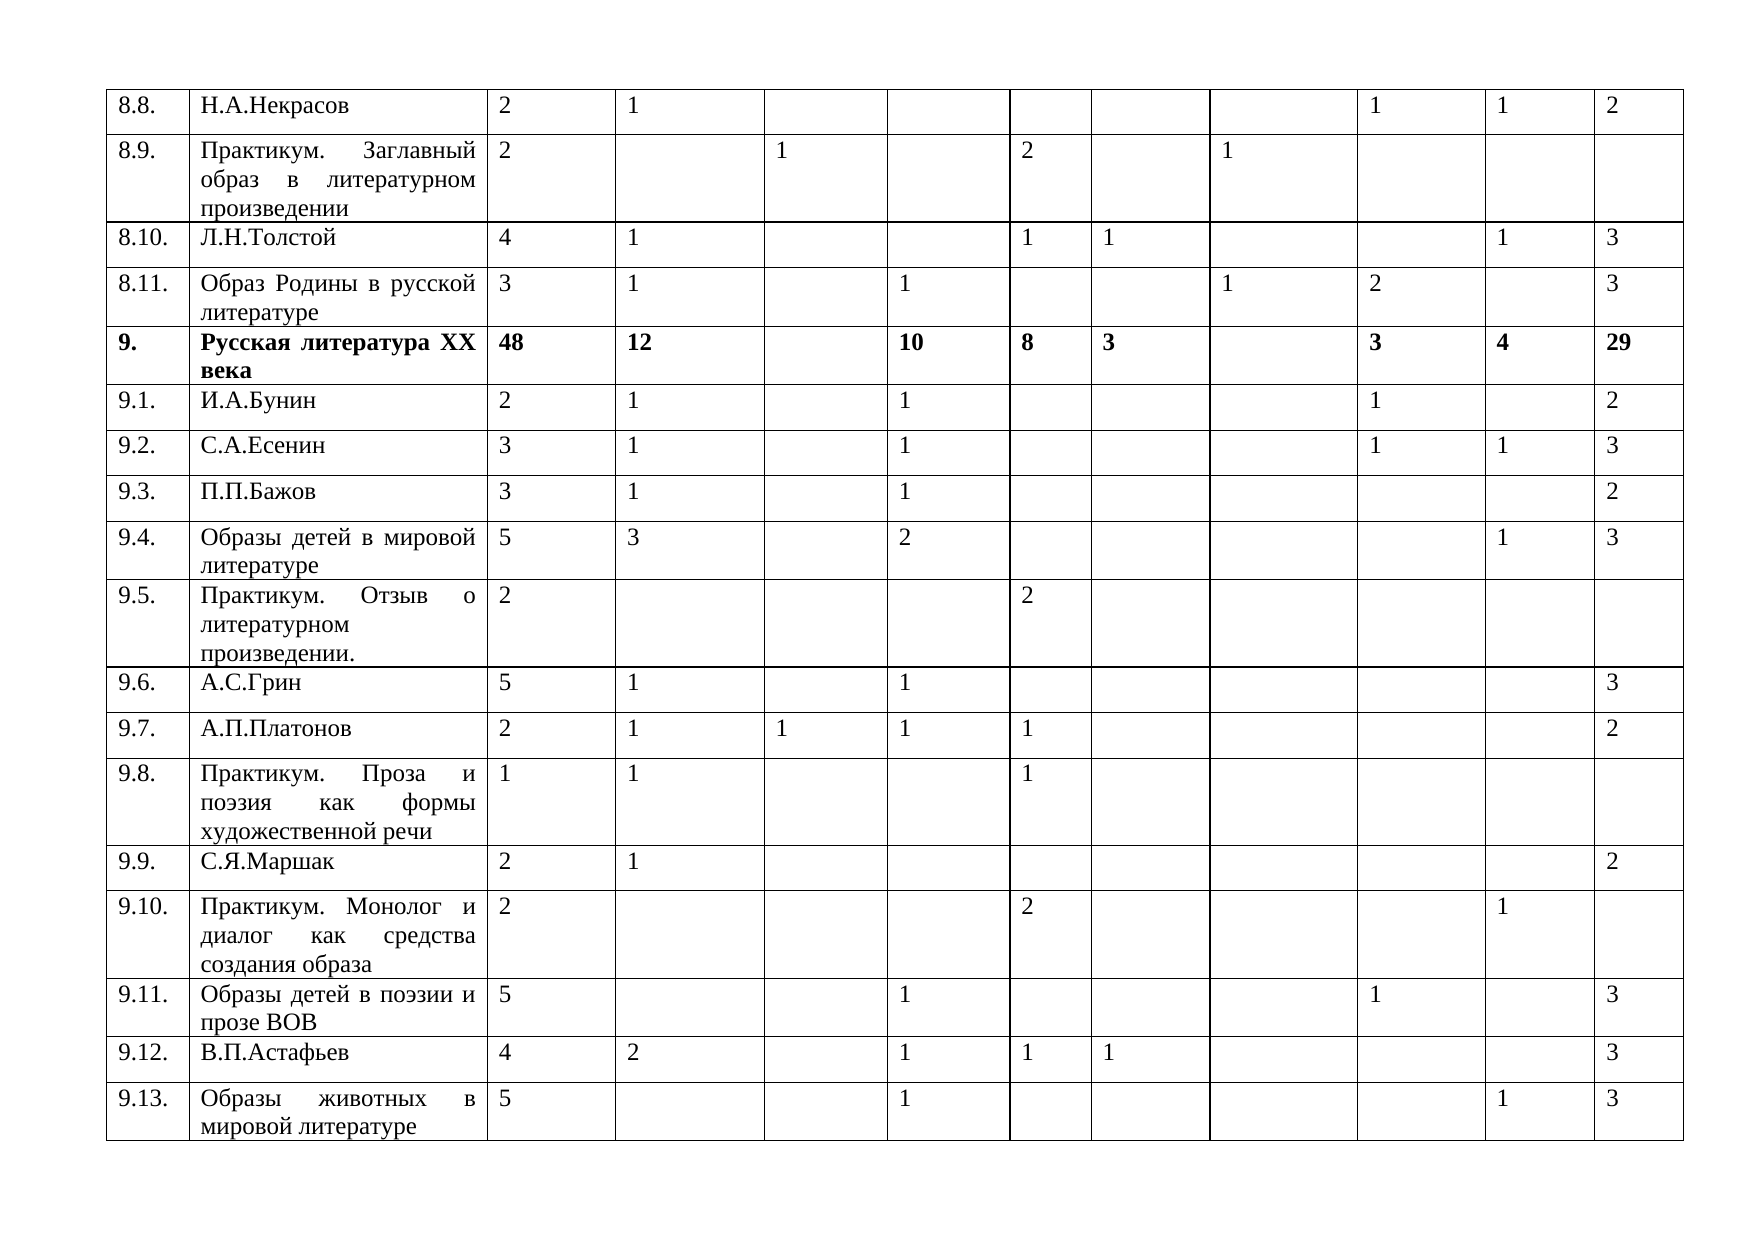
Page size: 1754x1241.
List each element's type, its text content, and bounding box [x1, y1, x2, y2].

table_cell 1 [616, 713, 764, 757]
table_cell Н.А.Некрасов [190, 90, 487, 134]
table_cell [1211, 327, 1357, 384]
table_cell 9.7. [107, 713, 189, 757]
table_cell [1211, 522, 1357, 579]
table_cell [1358, 580, 1485, 666]
table_cell [1011, 1083, 1091, 1140]
table_cell 1 [616, 90, 764, 134]
table_cell 1 [616, 759, 764, 845]
table_cell 2 [488, 891, 615, 978]
table_cell [765, 223, 887, 267]
table_cell 1 [888, 1083, 1009, 1140]
table_cell 5 [488, 668, 615, 712]
table_cell 1 [1486, 891, 1594, 978]
table_cell [888, 135, 1009, 221]
table_cell 1 [1011, 713, 1091, 757]
table_cell 12 [616, 327, 764, 384]
table_cell [1486, 759, 1594, 845]
table_cell 1 [1486, 522, 1594, 579]
table_cell 1 [616, 476, 764, 521]
table_cell 3 [1358, 327, 1485, 384]
table_cell Русская литература XX века [190, 327, 487, 384]
table_cell [1358, 846, 1485, 890]
table_cell 2 [616, 1037, 764, 1082]
table_cell С.А.Есенин [190, 431, 487, 475]
table_cell 3 [616, 522, 764, 579]
table_cell 2 [488, 385, 615, 429]
table_cell [888, 759, 1009, 845]
table_cell 2 [1011, 891, 1091, 978]
table_cell [1211, 759, 1357, 845]
table_cell 8.8. [107, 90, 189, 134]
table_cell [1486, 668, 1594, 712]
table_cell Образы детей в мировой литературе [190, 522, 487, 579]
table_cell 2 [488, 580, 615, 666]
table_cell [1011, 668, 1091, 712]
table_cell [1092, 891, 1209, 978]
table_cell [765, 327, 887, 384]
table_cell [1211, 713, 1357, 757]
table_cell 3 [1595, 223, 1683, 267]
table_cell 3 [1595, 1083, 1683, 1140]
table_cell [765, 431, 887, 475]
table_cell 1 [1358, 431, 1485, 475]
table_cell 2 [1011, 580, 1091, 666]
table_cell [765, 979, 887, 1036]
table_cell 9.10. [107, 891, 189, 978]
table_cell 29 [1595, 327, 1683, 384]
table_cell 5 [488, 522, 615, 579]
table_cell [1595, 891, 1683, 978]
table_cell [1092, 135, 1209, 221]
table_cell 1 [1011, 1037, 1091, 1082]
table_cell 5 [488, 1083, 615, 1140]
table_cell 1 [1358, 979, 1485, 1036]
table_cell 3 [1595, 431, 1683, 475]
table_cell 3 [488, 268, 615, 326]
table_cell [616, 891, 764, 978]
table_cell [1358, 1083, 1485, 1140]
table_cell 2 [1358, 268, 1485, 326]
table_cell Практикум. Монолог и диалог как средства создания образа [190, 891, 487, 978]
table_cell [765, 385, 887, 429]
table_cell 2 [1595, 846, 1683, 890]
table_cell 1 [616, 668, 764, 712]
table_cell [1358, 1037, 1485, 1082]
table_cell 1 [888, 431, 1009, 475]
table_cell [1595, 135, 1683, 221]
table_cell [1092, 431, 1209, 475]
table_cell [1486, 135, 1594, 221]
table_cell [765, 1083, 887, 1140]
table_cell [1486, 713, 1594, 757]
table_cell [1211, 223, 1357, 267]
table_cell 9.5. [107, 580, 189, 666]
table_cell 1 [1092, 223, 1209, 267]
table_cell [888, 90, 1009, 134]
table_cell [1092, 385, 1209, 429]
table_cell 1 [1092, 1037, 1209, 1082]
table_cell 9.4. [107, 522, 189, 579]
table_cell 1 [888, 476, 1009, 521]
table_cell [1358, 223, 1485, 267]
table_cell В.П.Астафьев [190, 1037, 487, 1082]
table_cell 9.6. [107, 668, 189, 712]
table_cell [765, 90, 887, 134]
table_cell [1486, 979, 1594, 1036]
table_cell [1595, 759, 1683, 845]
table_cell [1486, 476, 1594, 521]
table_cell 4 [488, 223, 615, 267]
table_cell [1486, 1037, 1594, 1082]
table_cell Практикум. Проза и поэзия как формы художественной речи [190, 759, 487, 845]
table_cell 1 [888, 713, 1009, 757]
table_cell [1358, 476, 1485, 521]
table_cell [1092, 759, 1209, 845]
table_cell 1 [1211, 135, 1357, 221]
table_cell 3 [1595, 522, 1683, 579]
table_cell 3 [1595, 1037, 1683, 1082]
table_cell 4 [488, 1037, 615, 1082]
table_cell 1 [616, 223, 764, 267]
table_cell [1211, 891, 1357, 978]
table_cell 9.9. [107, 846, 189, 890]
table_cell 8.10. [107, 223, 189, 267]
table_cell 1 [1211, 268, 1357, 326]
table_cell 1 [888, 668, 1009, 712]
table_cell 1 [888, 979, 1009, 1036]
table_cell [1595, 580, 1683, 666]
table_cell [1092, 90, 1209, 134]
table_cell 1 [765, 713, 887, 757]
table_cell 1 [888, 1037, 1009, 1082]
table_cell [1211, 431, 1357, 475]
table_cell [765, 846, 887, 890]
table_cell 9.8. [107, 759, 189, 845]
table_cell 1 [1011, 223, 1091, 267]
table_cell [765, 522, 887, 579]
table_cell 2 [1011, 135, 1091, 221]
table_cell [1011, 268, 1091, 326]
table_cell 2 [1595, 385, 1683, 429]
table_cell [1211, 1083, 1357, 1140]
table_cell 48 [488, 327, 615, 384]
table_cell [1211, 385, 1357, 429]
table_cell 3 [1595, 979, 1683, 1036]
table_cell 9. [107, 327, 189, 384]
table_cell [1011, 385, 1091, 429]
table_cell [616, 979, 764, 1036]
table_cell [1092, 979, 1209, 1036]
table_cell 1 [1358, 385, 1485, 429]
table_cell 2 [488, 713, 615, 757]
table_cell [1211, 580, 1357, 666]
table_cell [1011, 476, 1091, 521]
table_cell 8.9. [107, 135, 189, 221]
table_cell [1011, 90, 1091, 134]
table_cell 1 [1011, 759, 1091, 845]
table_cell 3 [1595, 268, 1683, 326]
table_cell [765, 476, 887, 521]
table_cell [765, 891, 887, 978]
table_cell [1486, 846, 1594, 890]
table_cell 1 [616, 431, 764, 475]
table_cell [1092, 1083, 1209, 1140]
table_cell 9.12. [107, 1037, 189, 1082]
table_cell [1092, 476, 1209, 521]
table_cell [1211, 846, 1357, 890]
table_cell С.Я.Маршак [190, 846, 487, 890]
table_cell [1211, 979, 1357, 1036]
table_cell [1358, 713, 1485, 757]
table_cell [1358, 891, 1485, 978]
table_cell 2 [1595, 476, 1683, 521]
table_cell [1358, 668, 1485, 712]
table_cell 1 [888, 385, 1009, 429]
table_cell 5 [488, 979, 615, 1036]
table_cell 1 [488, 759, 615, 845]
table_cell [888, 891, 1009, 978]
table_cell 1 [616, 268, 764, 326]
table_cell 8.11. [107, 268, 189, 326]
table_cell [1011, 431, 1091, 475]
table_cell [1486, 385, 1594, 429]
table_cell [765, 268, 887, 326]
table_cell [1092, 268, 1209, 326]
table_cell 8 [1011, 327, 1091, 384]
table_cell [888, 223, 1009, 267]
table_cell [1092, 580, 1209, 666]
table_cell 1 [616, 385, 764, 429]
table_cell 3 [1595, 668, 1683, 712]
table_cell 1 [1486, 431, 1594, 475]
table_cell 2 [488, 135, 615, 221]
table_cell П.П.Бажов [190, 476, 487, 521]
table_cell [1092, 713, 1209, 757]
table_cell 2 [888, 522, 1009, 579]
table_cell Л.Н.Толстой [190, 223, 487, 267]
table_cell [616, 580, 764, 666]
table_cell 3 [1092, 327, 1209, 384]
table_cell [1486, 268, 1594, 326]
table_cell [1358, 522, 1485, 579]
table_cell [888, 580, 1009, 666]
table_cell [888, 846, 1009, 890]
table_cell [1211, 668, 1357, 712]
table_cell 1 [888, 268, 1009, 326]
table_cell [616, 1083, 764, 1140]
table_cell 3 [488, 431, 615, 475]
table_cell Образы животных в мировой литературе [190, 1083, 487, 1140]
table_cell 9.2. [107, 431, 189, 475]
table_cell 9.11. [107, 979, 189, 1036]
table_cell [1358, 135, 1485, 221]
table_cell 9.1. [107, 385, 189, 429]
table_cell 4 [1486, 327, 1594, 384]
table_cell [616, 135, 764, 221]
table_cell А.П.Платонов [190, 713, 487, 757]
table_cell 2 [488, 846, 615, 890]
table_cell И.А.Бунин [190, 385, 487, 429]
table_cell 2 [488, 90, 615, 134]
table_cell 1 [1486, 1083, 1594, 1140]
table_cell [1092, 668, 1209, 712]
table_cell А.С.Грин [190, 668, 487, 712]
table_cell [1011, 522, 1091, 579]
table_cell [1092, 846, 1209, 890]
table_cell 3 [488, 476, 615, 521]
table_cell Практикум. Отзыв о литературном произведении. [190, 580, 487, 666]
table_cell 1 [1486, 90, 1594, 134]
table_cell [1486, 580, 1594, 666]
table_cell [1211, 476, 1357, 521]
table_cell [765, 580, 887, 666]
table_cell Практикум. Заглавный образ в литературном произведении [190, 135, 487, 221]
table_cell [1011, 979, 1091, 1036]
table_cell 1 [616, 846, 764, 890]
table_cell Образы детей в поэзии и прозе ВОВ [190, 979, 487, 1036]
table_cell [765, 759, 887, 845]
table_cell 2 [1595, 90, 1683, 134]
table_cell [1092, 522, 1209, 579]
table_cell 1 [1486, 223, 1594, 267]
table_cell [765, 668, 887, 712]
table_cell 9.3. [107, 476, 189, 521]
table_cell [765, 1037, 887, 1082]
table_cell 9.13. [107, 1083, 189, 1140]
table_cell [1211, 1037, 1357, 1082]
table_cell [1358, 759, 1485, 845]
table_cell 2 [1595, 713, 1683, 757]
table_cell 10 [888, 327, 1009, 384]
table_cell [1011, 846, 1091, 890]
table_cell 1 [1358, 90, 1485, 134]
table_cell 1 [765, 135, 887, 221]
table_cell Образ Родины в русской литературе [190, 268, 487, 326]
table_cell [1211, 90, 1357, 134]
